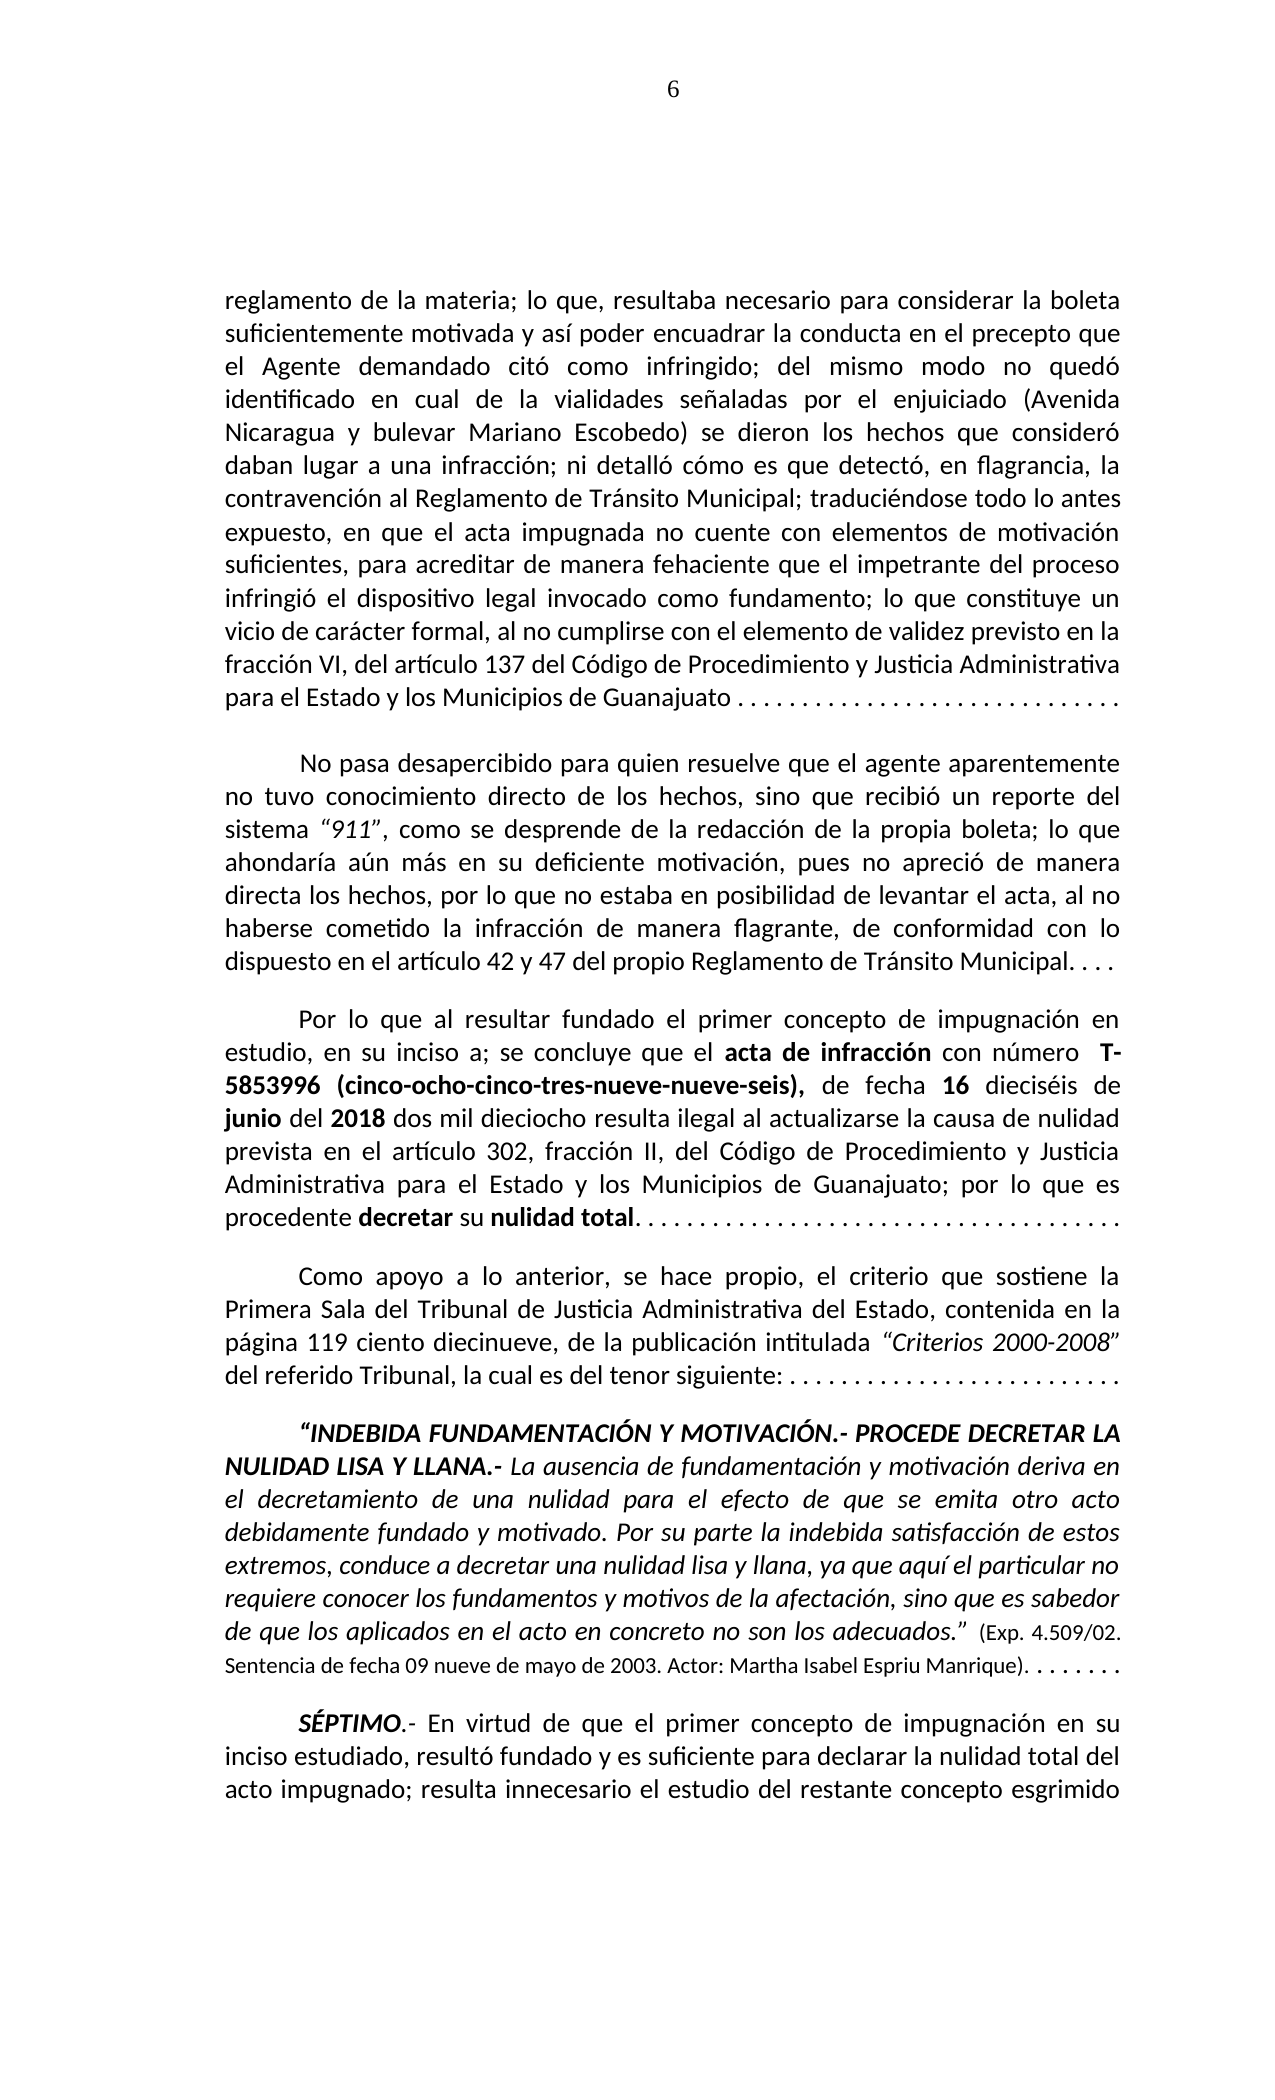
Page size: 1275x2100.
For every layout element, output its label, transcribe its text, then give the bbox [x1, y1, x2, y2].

text No pasa desapercibido para quien resuelve que el agente aparentemente no tuvo conocimiento directo de los hechos, sino que recibió un reporte del sistema “911”, como se desprende de la redacción de la propia boleta; lo que ahondaría aún más en su deficiente motivación, pues no apreció de manera directa los hechos, por lo que no estaba en posibilidad de levantar el acta, al no haberse cometido la infracción de manera flagrante, de conformidad con lo dispuesto en el artículo 42 y 47 del propio Reglamento de Tránsito Municipal. . . . [224, 746, 1121, 977]
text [224, 283, 1121, 713]
text Como apoyo a lo anterior, se hace propio, el criterio que sostiene la Primera Sala del Tribunal de Justicia Administrativa del Estado, contenida en la página 119 ciento diecinueve, de la publicación intitulada “Criterios 2000- del referido Tribunal, la cual es del tenor siguiente: . . . . . . . . . . . . . . . . . . . . . . . . . . [224, 1259, 1121, 1391]
text “INDEBIDA FUNDAMENTACIÓN Y MOTIVACIÓN.- PROCEDE DECRETAR LA NULIDAD LISA Y LLANA.- La ausencia de fundamentación y motivación deriva en el decretamiento de una nulidad para el efecto de que se emita otro acto debidamente fundado y motivado. Por su parte la indebida satisfacción de estos extremos, conduce a decretar una nulidad lisa y llana, ya que aquí el particular no requiere conocer los fundamentos y motivos de la afectación, sino que es sabedor de que los aplicados en el acto en concreto no son los adecuados.” (Exp. 4.509/02. Sentencia de fecha 09 nueve de mayo de 2003. Actor: Martha Isabel Espriu Manrique). . . . . . . . [224, 1416, 1121, 1681]
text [224, 1706, 1121, 1805]
text Por lo que al resultar fundado el primer concepto de impugnación en estudio, en su inciso a; se concluye que el acta de infracción con número T-5853996 (cinco-ocho-cinco-tres-nueve-nueve-seis), de fecha 16 dieciséis de junio del 2018 dos mil dieciocho resulta ilegal al actualizarse la causa de nulidad prevista en el artículo 302, fracción II, del Código de Procedimiento y Justicia Administrativa para el Estado y los Municipios de Guanajuato; por lo que es procedente decretar su nulidad total. . . . . . . . . . . . . . . . . . . . . . . . . . . . . . . . . . . . . . [224, 1002, 1121, 1233]
